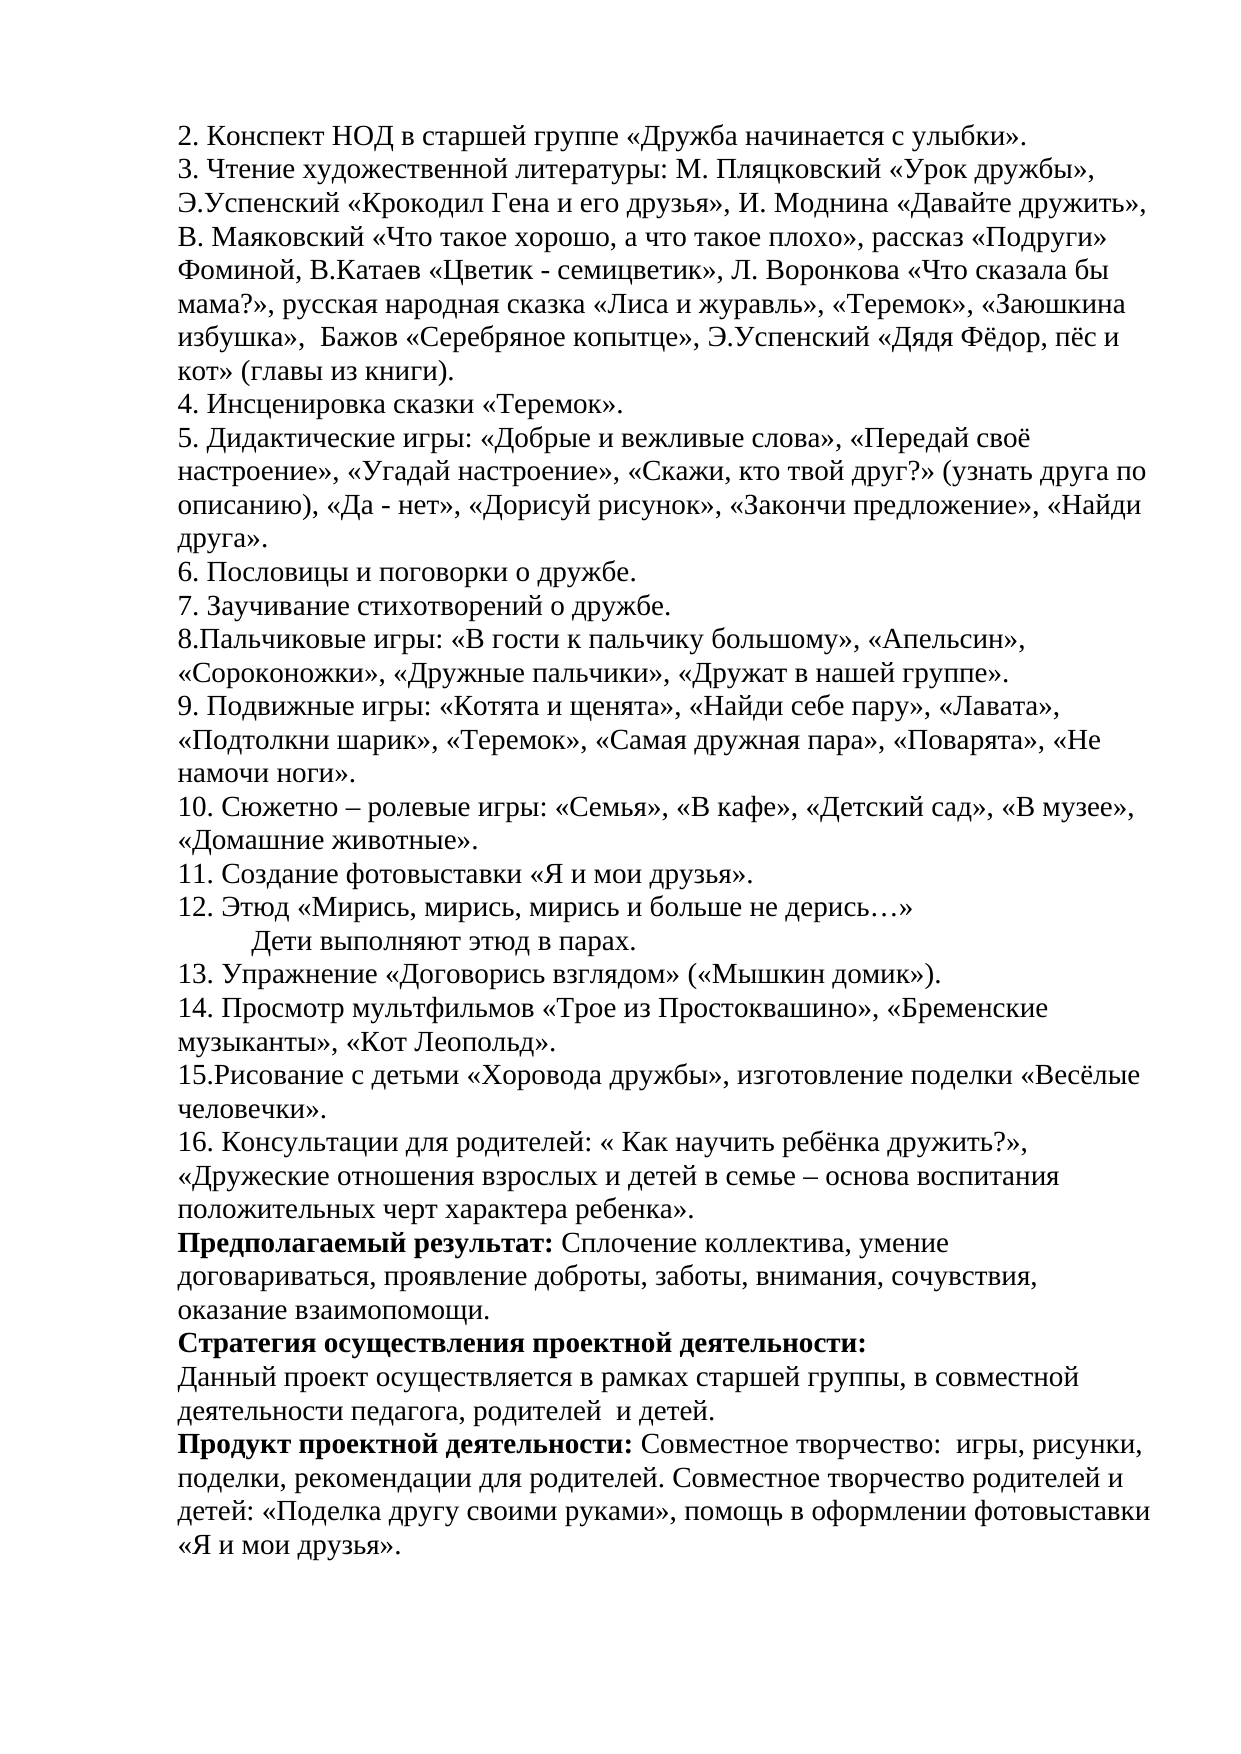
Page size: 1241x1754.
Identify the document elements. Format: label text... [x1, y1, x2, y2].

text 14. Просмотр мультфильмов «Трое из Простоквашино», «Бременские музыканты», «Кот Леопольд». [177, 990, 1152, 1057]
text 6. Пословицы и поговорки о дружбе. [177, 554, 1152, 588]
text 13. Упражнение «Договорись взглядом» («Мышкин домик»). [177, 957, 1152, 990]
text 15.Рисование с детьми «Хоровода дружбы», изготовление поделки «Весёлые человечки». 16. Консультации для родителей: « Как научить ребёнка дружить?», «Дружеские отношения взрослых и детей в семье – основа воспитания положительных черт характера ребенка». Предполагаемый результат: Сплочение коллектива, умение договариваться, проявление доброты, заботы, внимания, сочувствия, оказание взаимопомощи. Стратегия осуществления проектной деятельности: Данный проект осуществляется в рамках старшей группы, в совместной деятельности педагога, родителей и детей. Продукт проектной деятельности: Совместное творчество: игры, рисунки, поделки, рекомендации для родителей. Совместное творчество родителей и детей: «Поделка другу своими руками», помощь в оформлении фотовыставки «Я и мои друзья». [177, 1057, 1152, 1560]
text 7. Заучивание стихотворений о дружбе. 8.Пальчиковые игры: «В гости к пальчику большому», «Апельсин», «Сороконожки», «Дружные пальчики», «Дружат в нашей группе». 9. Подвижные игры: «Котята и щенята», «Найди себе пару», «Лавата», «Подтолкни шарик», «Теремок», «Самая дружная пара», «Поварята», «Не намочи ноги». 10. Сюжетно – ролевые игры: «Семья», «В кафе», «Детский сад», «В музее», «Домашние животные». 11. Создание фотовыставки «Я и мои друзья». 12. Этюд «Мирись, мирись, мирись и больше не дерись…» [177, 588, 1152, 923]
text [177, 118, 1152, 554]
text Дети выполняют этюд в парах. [177, 923, 1152, 957]
